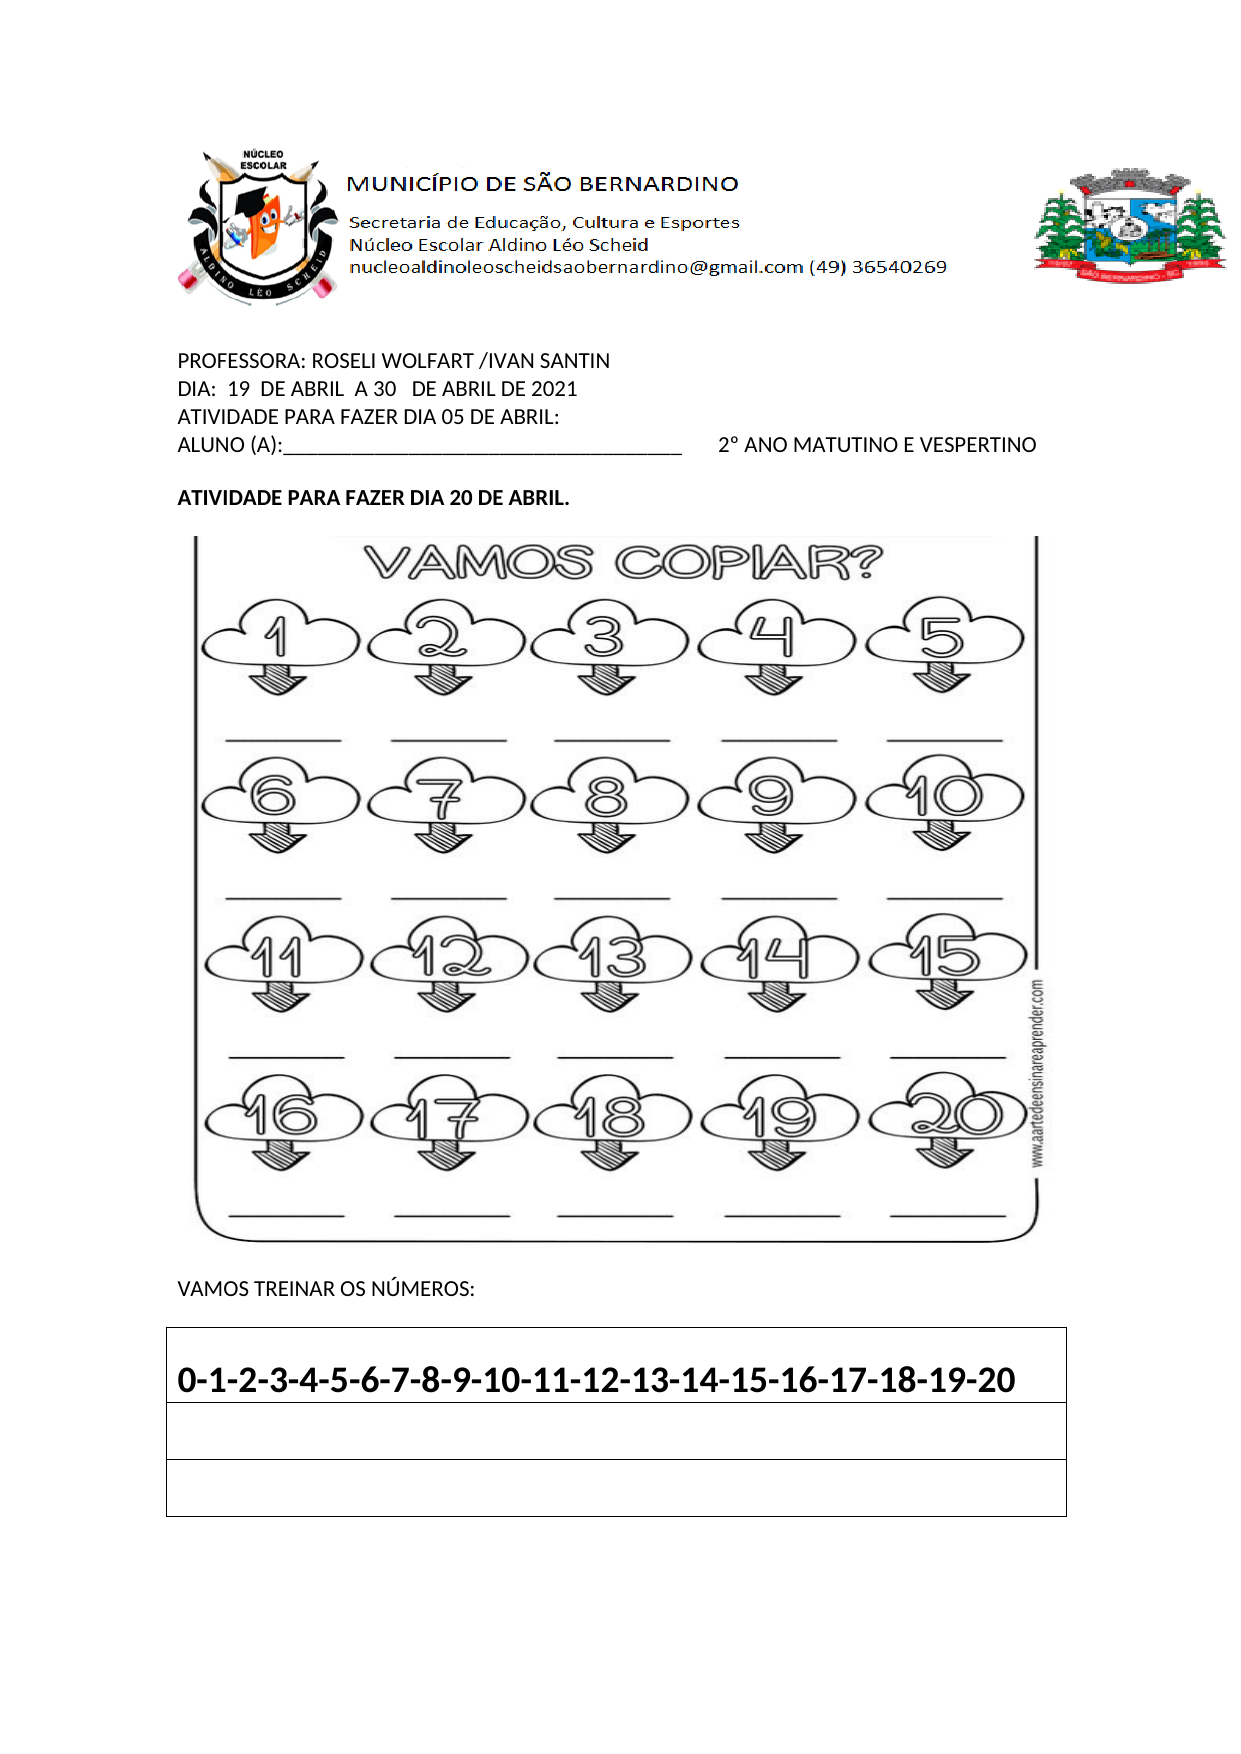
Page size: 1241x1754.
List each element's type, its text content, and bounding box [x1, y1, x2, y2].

picture [177, 147, 1232, 322]
table_cell [167, 1460, 1066, 1516]
text PROFESSORA: ROSELI WOLFART /IVAN SANTIN [177, 346, 1063, 374]
text ATIVIDADE PARA FAZER DIA 20 DE ABRIL. [177, 483, 1063, 511]
table_header 0-1-2-3-4-5-6-7-8-9-10-11-12-13-14-15-16-17-18-19-20 [167, 1328, 1066, 1402]
table_cell [167, 1403, 1066, 1459]
text DIA: 19 DE ABRIL A 30 DE ABRIL DE 2021 [177, 374, 1063, 402]
text ATIVIDADE PARA FAZER DIA 05 DE ABRIL: [177, 402, 1063, 430]
picture [177, 536, 1059, 1249]
text VAMOS TREINAR OS NÚMEROS: [177, 1274, 1063, 1302]
text ALUNO (A):___________________________________ 2º ANO MATUTINO E VESPERTINO [177, 430, 1063, 458]
